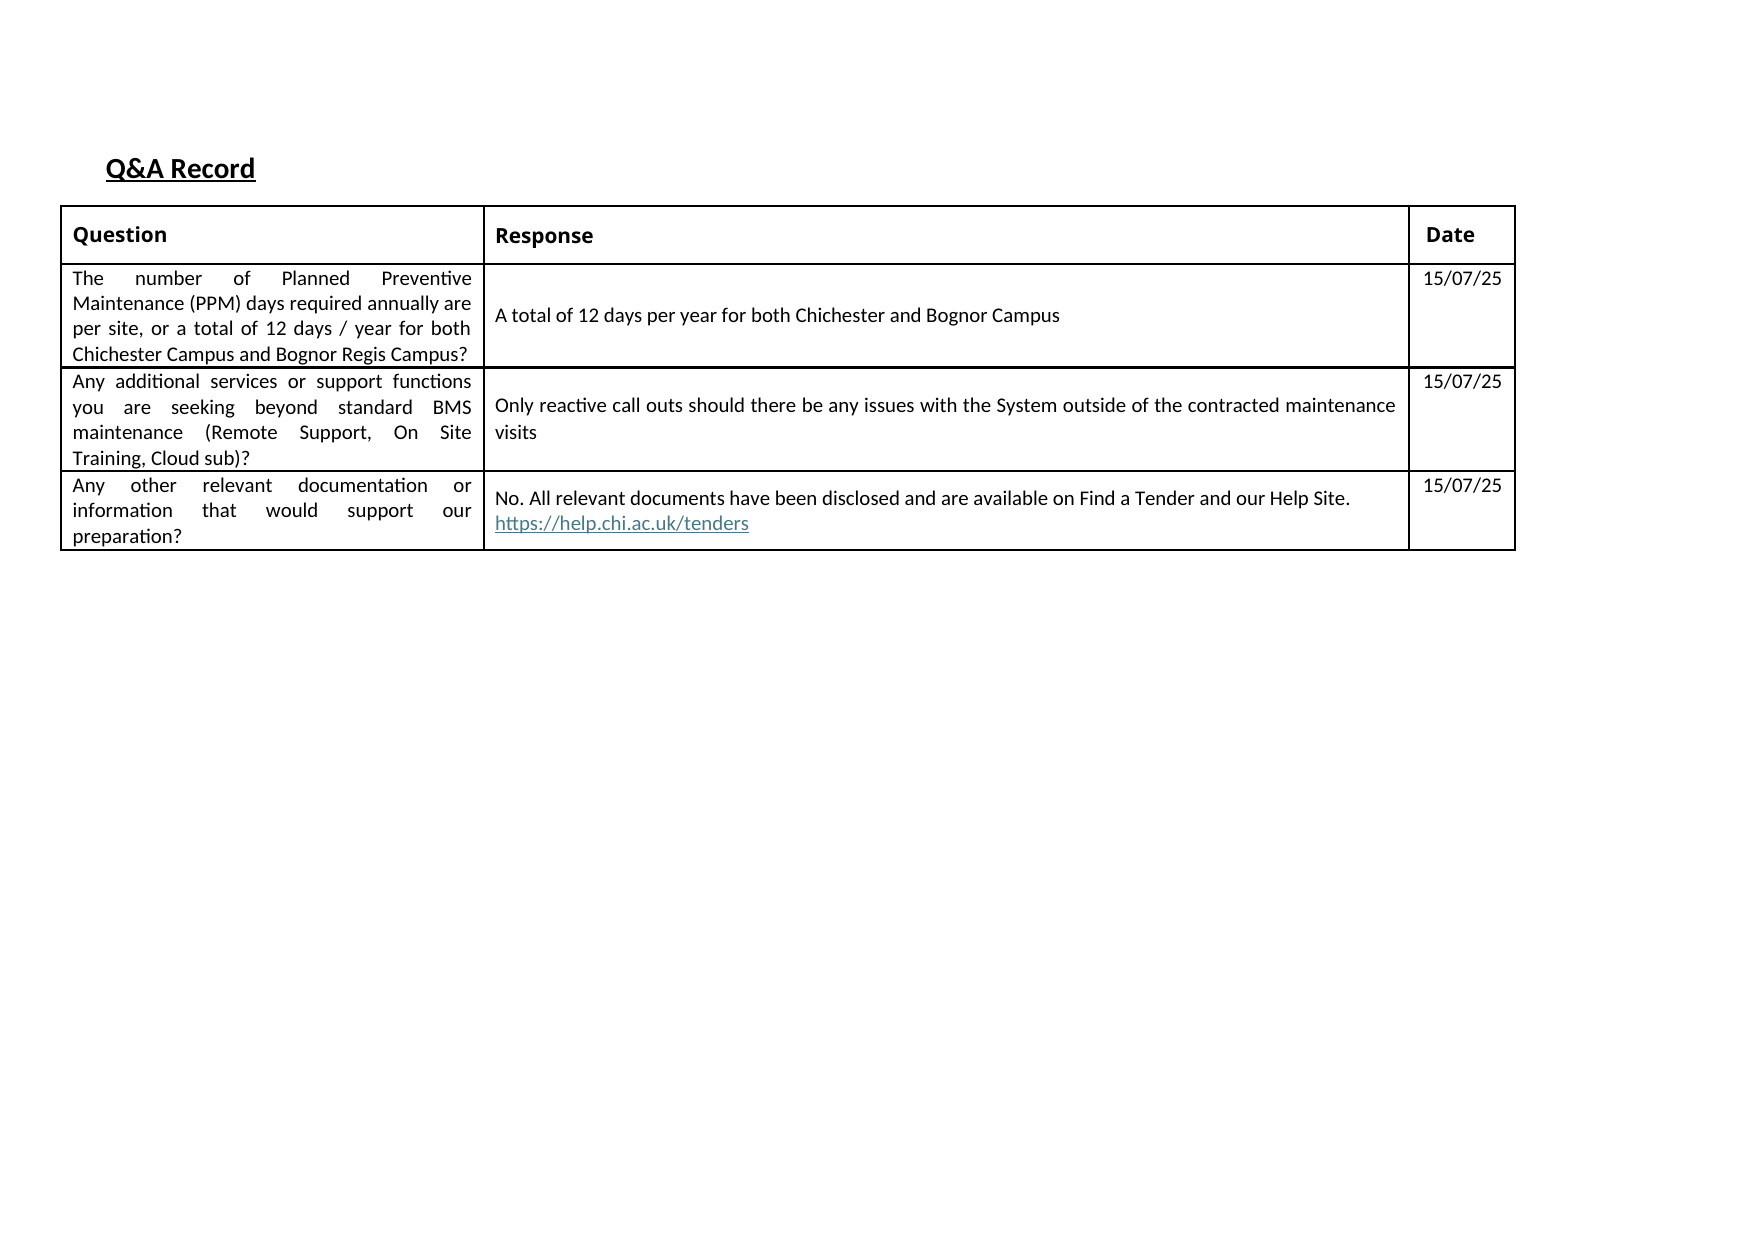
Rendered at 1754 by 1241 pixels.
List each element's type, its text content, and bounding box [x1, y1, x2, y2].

table_header Response [485, 207, 1408, 263]
table_header Date [1410, 207, 1514, 263]
table_cell Only reactive call outs should there be any issues with the System outside of the contracted maintenance visits [485, 369, 1408, 470]
table_cell No. All relevant documents have been disclosed and are available on Find a Tender and our Help Site. https://help.chi.ac.uk/tenders [485, 472, 1408, 548]
text Q&A Record [106, 150, 1604, 186]
table_header Question [62, 207, 483, 263]
table_cell Any additional services or support functions you are seeking beyond standard BMS maintenance (Remote Support, On Site Training, Cloud sub)? [62, 369, 483, 470]
table_cell 15/07/25 [1410, 369, 1514, 470]
table_cell 15/07/25 [1410, 472, 1514, 548]
table_cell Any other relevant documentation or information that would support our preparation? [62, 472, 483, 548]
table_cell A total of 12 days per year for both Chichester and Bognor Campus [485, 265, 1408, 366]
table_cell 15/07/25 [1410, 265, 1514, 366]
table_cell The number of Planned Preventive Maintenance (PPM) days required annually are per site, or a total of 12 days / year for both Chichester Campus and Bognor Regis Campus? [62, 265, 483, 366]
